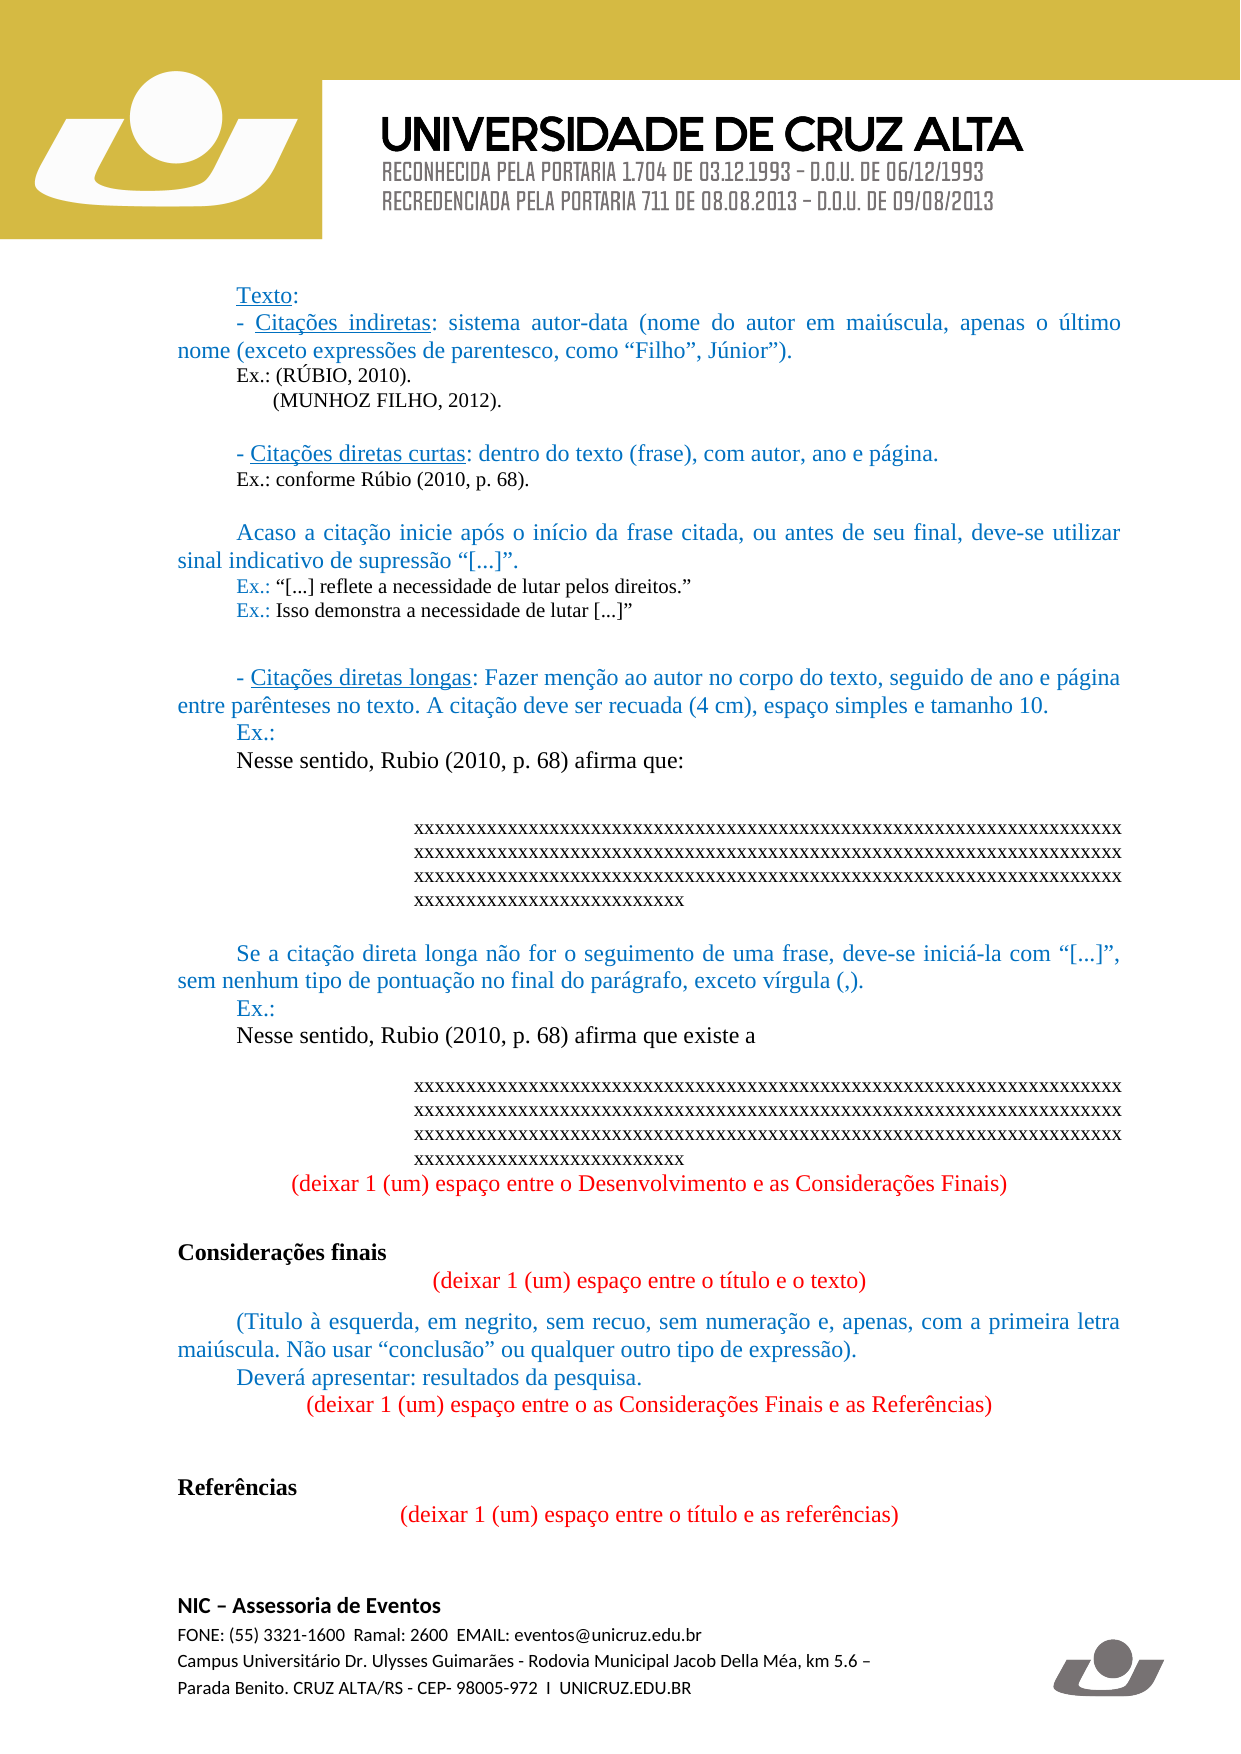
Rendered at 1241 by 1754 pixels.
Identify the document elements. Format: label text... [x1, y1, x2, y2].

text (deixar 1 (um) espaço entre o título e o texto) [177, 1266, 1122, 1294]
text Acaso a citação inicie após o início da frase citada, ou antes de seu final, deve-se utilizar sinal indicativo de supressão “[...]”. [177, 518, 1122, 574]
text (Titulo à esquerda, em negrito, sem recuo, sem numeração e, apenas, com a primeira letra maiúscula. Não usar “conclusão” ou qualquer outro tipo de expressão). [177, 1307, 1122, 1363]
text Considerações finais [177, 1238, 1122, 1266]
text xxxxxxxxxxxxxxxxxxxxxxxxxxxxxxxxxxxxxxxxxxxxxxxxxxxxxxxxxxxxxxxxxxxxxxxxxxxxxxxxxxxxxxxxxxxxxxxxxxxxxxxxxxxxxxxxxxxxxxxxxxxxxxxxxxxxxxxxxxxxxxxxxxxxxxxxxxxxxxxxxxxxxxxxxxxxxxxxxxxxxxxxxxxxxxxxxxxxxxxxxxxxxxxxxxxxxxxxxxxxxxxxxxxxxx [413, 815, 1122, 911]
text Referências [177, 1473, 1122, 1501]
text Nesse sentido, Rubio (2010, p. 68) afirma que: [177, 746, 1122, 773]
text Texto: [177, 281, 1122, 308]
text - Citações indiretas: sistema autor-data (nome do autor em maiúscula, apenas o último nome (exceto expressões de parentesco, como “Filho”, Júnior”). [177, 308, 1122, 363]
text Ex.: [177, 718, 1122, 746]
text (MUNHOZ FILHO, 2012). [177, 387, 1122, 412]
text Se a citação direta longa não for o seguimento de uma frase, deve-se iniciá-la com “[...]”, sem nenhum tipo de pontuação no final do parágrafo, exceto vírgula (,). [177, 939, 1122, 994]
text (deixar 1 (um) espaço entre o as Considerações Finais e as Referências) [177, 1390, 1122, 1418]
text Ex.: conforme Rúbio (2010, p. 68). [177, 467, 1122, 491]
text - Citações diretas longas: Fazer menção ao autor no corpo do texto, seguido de ano e página entre parênteses no texto. A citação deve ser recuada (4 cm), espaço simples e tamanho 10. [177, 663, 1122, 718]
text (deixar 1 (um) espaço entre o título e as referências) [177, 1501, 1122, 1528]
text xxxxxxxxxxxxxxxxxxxxxxxxxxxxxxxxxxxxxxxxxxxxxxxxxxxxxxxxxxxxxxxxxxxxxxxxxxxxxxxxxxxxxxxxxxxxxxxxxxxxxxxxxxxxxxxxxxxxxxxxxxxxxxxxxxxxxxxxxxxxxxxxxxxxxxxxxxxxxxxxxxxxxxxxxxxxxxxxxxxxxxxxxxxxxxxxxxxxxxxxxxxxxxxxxxxxxxxxxxxxxxxxxxxxxx [413, 1073, 1122, 1169]
text Deverá apresentar: resultados da pesquisa. [177, 1363, 1122, 1390]
picture [0, 0, 1240, 1754]
text Ex.: (RÚBIO, 2010). [177, 363, 1122, 387]
text - Citações diretas curtas: dentro do texto (frase), com autor, ano e página. [177, 439, 1122, 467]
text Ex.: “[...] reflete a necessidade de lutar pelos direitos.” [177, 574, 1122, 598]
text (deixar 1 (um) espaço entre o Desenvolvimento e as Considerações Finais) [177, 1169, 1122, 1197]
text Ex.: [177, 994, 1122, 1022]
text Nesse sentido, Rubio (2010, p. 68) afirma que existe a [177, 1022, 1122, 1049]
text Ex.: Isso demonstra a necessidade de lutar [...]” [177, 598, 1122, 622]
